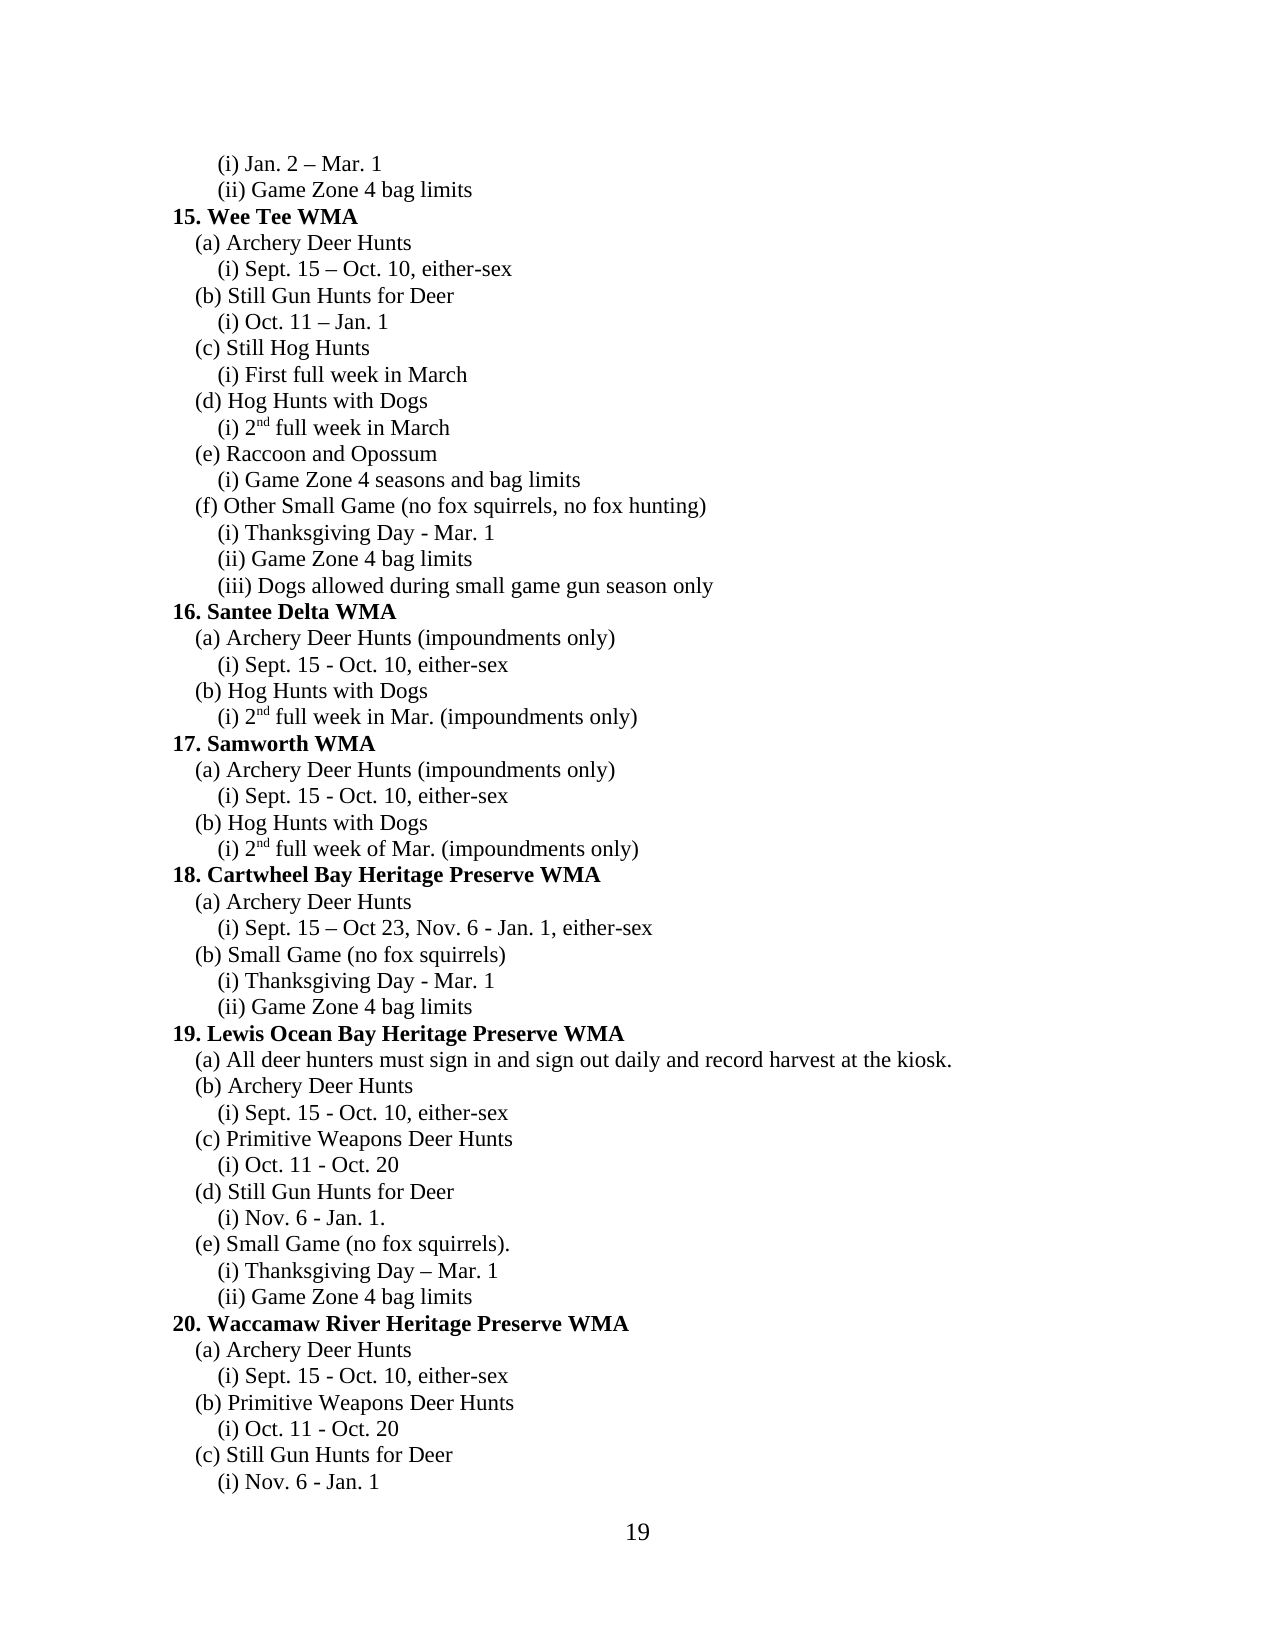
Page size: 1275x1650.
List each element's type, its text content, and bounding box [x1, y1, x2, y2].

text (i) Sept. 15 - Oct. 10, either-sex [150, 651, 1125, 677]
text (i) Game Zone 4 seasons and bag limits [150, 466, 1125, 493]
text (a) All deer hunters must sign in and sign out daily and record harvest at the kiosk. [150, 1046, 1125, 1072]
text (i) Sept. 15 - Oct. 10, either-sex [150, 1099, 1125, 1125]
text (b) Still Gun Hunts for Deer [150, 282, 1125, 308]
text (a) Archery Deer Hunts [150, 888, 1125, 914]
text (f) Other Small Game (no fox squirrels, no fox hunting) [150, 493, 1125, 519]
text (d) Hog Hunts with Dogs [150, 387, 1125, 413]
text (i) First full week in March [150, 361, 1125, 387]
text (b) Small Game (no fox squirrels) [150, 941, 1125, 967]
text (e) Raccoon and Opossum [150, 440, 1125, 466]
text 17. Samworth WMA [150, 730, 1125, 756]
text 15. Wee Tee WMA [150, 203, 1125, 229]
text (i) Jan. 2 – Mar. 1 [150, 150, 1125, 176]
text (i) 2nd full week of Mar. (impoundments only) [150, 835, 1125, 862]
text 16. Santee Delta WMA [150, 598, 1125, 624]
text (i) 2nd full week in Mar. (impoundments only) [150, 703, 1125, 730]
text (i) Sept. 15 – Oct. 10, either-sex [150, 255, 1125, 282]
text (i) Sept. 15 - Oct. 10, either-sex [150, 1362, 1125, 1389]
text (c) Primitive Weapons Deer Hunts [150, 1125, 1125, 1151]
text (b) Primitive Weapons Deer Hunts [150, 1389, 1125, 1415]
text (i) Nov. 6 - Jan. 1. [150, 1204, 1125, 1231]
text (a) Archery Deer Hunts (impoundments only) [150, 756, 1125, 782]
text (i) Oct. 11 – Jan. 1 [150, 308, 1125, 334]
text (i) Nov. 6 - Jan. 1 [150, 1468, 1125, 1494]
text (iii) Dogs allowed during small game gun season only [150, 572, 1125, 598]
text (i) Oct. 11 - Oct. 20 [150, 1151, 1125, 1178]
text 20. Waccamaw River Heritage Preserve WMA [150, 1309, 1125, 1336]
text (i) Thanksgiving Day - Mar. 1 [150, 967, 1125, 993]
text (a) Archery Deer Hunts [150, 1336, 1125, 1362]
text (i) 2nd full week in March [150, 413, 1125, 440]
text (ii) Game Zone 4 bag limits [150, 176, 1125, 203]
text (ii) Game Zone 4 bag limits [150, 1283, 1125, 1309]
text (i) Oct. 11 - Oct. 20 [150, 1415, 1125, 1441]
text (a) Archery Deer Hunts [150, 229, 1125, 255]
text (i) Thanksgiving Day – Mar. 1 [150, 1257, 1125, 1283]
text 18. Cartwheel Bay Heritage Preserve WMA [150, 862, 1125, 888]
text (ii) Game Zone 4 bag limits [150, 545, 1125, 572]
text (d) Still Gun Hunts for Deer [150, 1178, 1125, 1204]
text (c) Still Hog Hunts [150, 334, 1125, 361]
text (b) Hog Hunts with Dogs [150, 677, 1125, 703]
text (i) Sept. 15 – Oct 23, Nov. 6 - Jan. 1, either-sex [150, 914, 1125, 941]
text (c) Still Gun Hunts for Deer [150, 1441, 1125, 1468]
text (b) Hog Hunts with Dogs [150, 809, 1125, 835]
text (i) Sept. 15 - Oct. 10, either-sex [150, 782, 1125, 809]
text (ii) Game Zone 4 bag limits [150, 993, 1125, 1020]
text (a) Archery Deer Hunts (impoundments only) [150, 624, 1125, 651]
text (e) Small Game (no fox squirrels). [150, 1231, 1125, 1257]
text (i) Thanksgiving Day - Mar. 1 [150, 519, 1125, 545]
text (b) Archery Deer Hunts [150, 1072, 1125, 1099]
text 19. Lewis Ocean Bay Heritage Preserve WMA [150, 1020, 1125, 1046]
